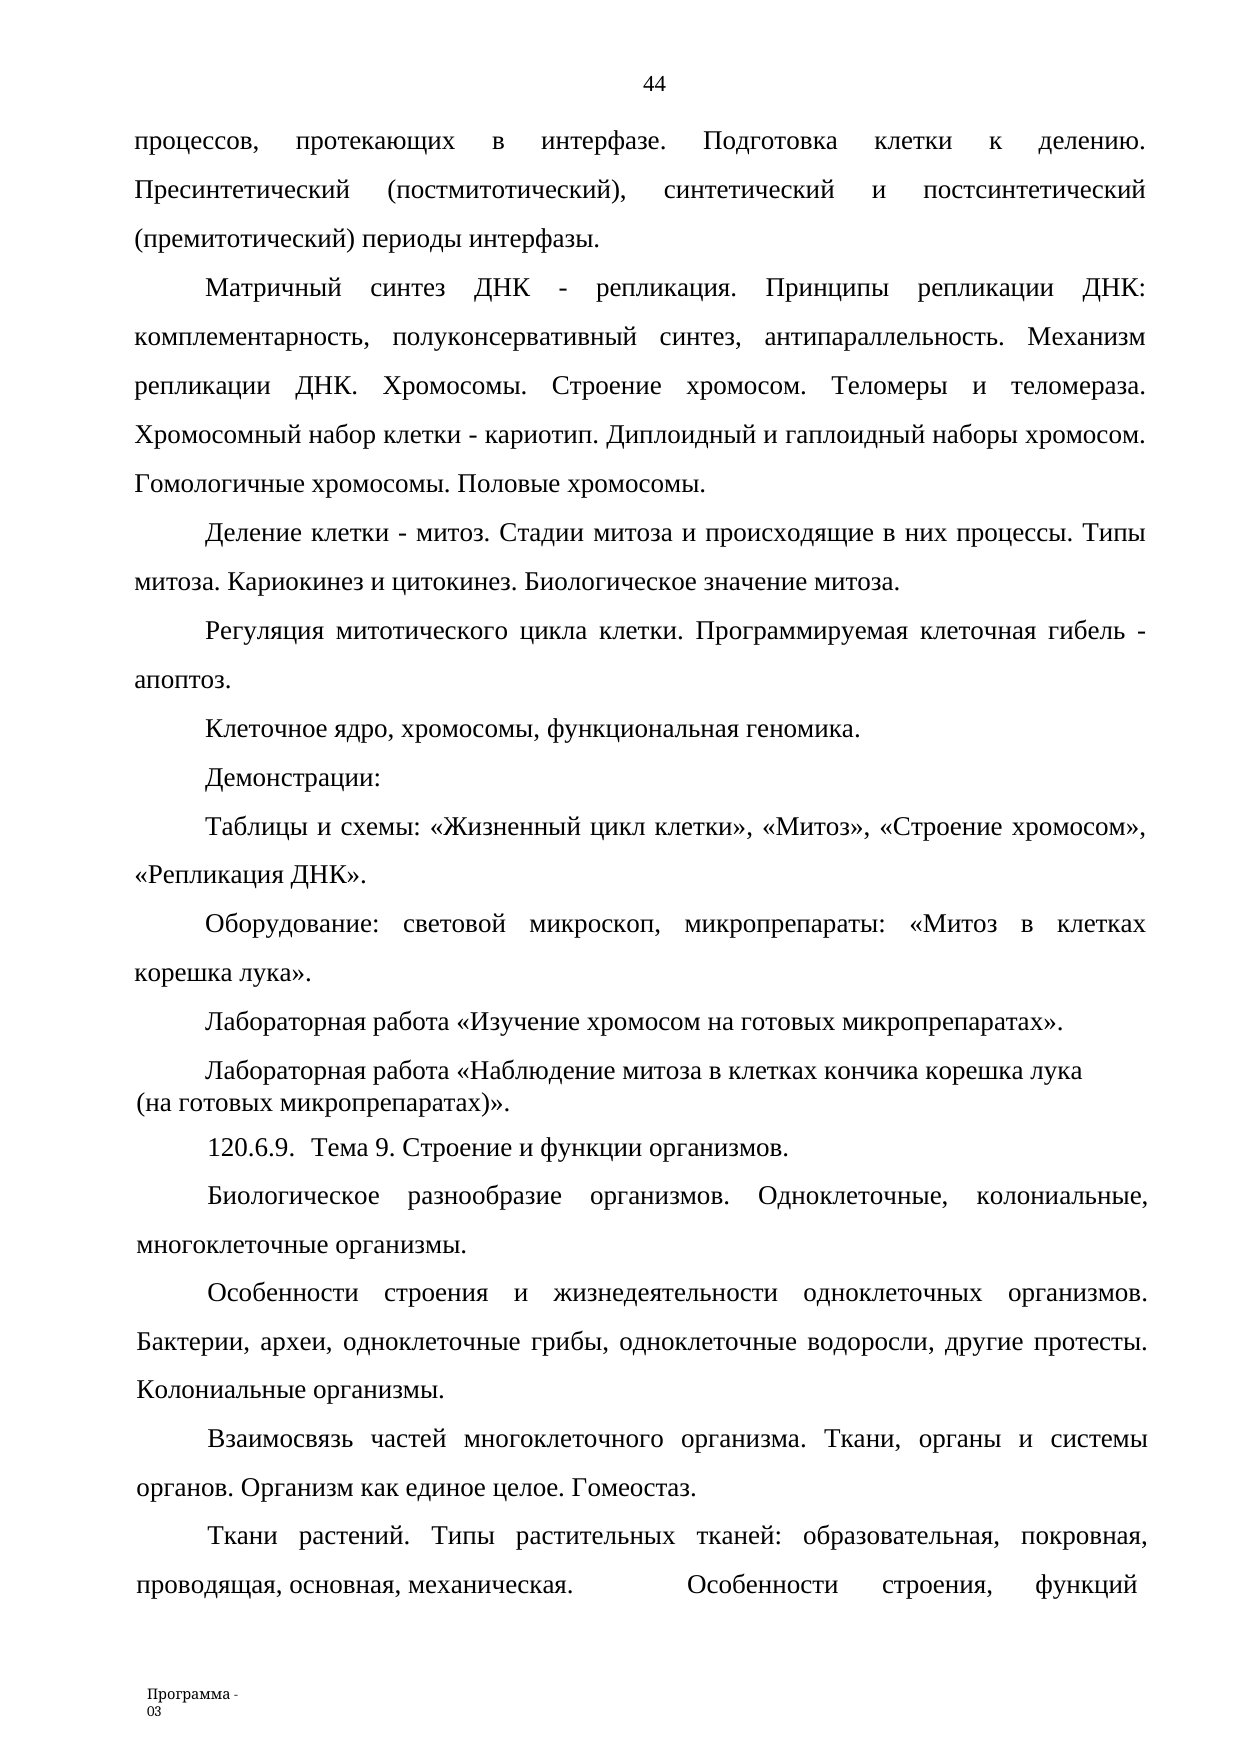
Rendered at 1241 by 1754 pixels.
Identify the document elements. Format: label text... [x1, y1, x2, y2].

text Лабораторная работа «Изучение хромосом на готовых микропрепаратах». [134, 992, 1212, 1041]
text Клеточное ядро, хромосомы, функциональная геномика. [134, 698, 1212, 747]
text Матричный синтез ДНК - репликация. Принципы репликации ДНК: комплементарность, полуконсервативный синтез, антипараллельность. Механизм репликации ДНК. Хромосомы. Строение хромосом. Теломеры и теломераза. Хромосомный набор клетки - кариотип. Диплоидный и гаплоидный наборы хромосом. Гомологичные хромосомы. Половые хромосомы. [134, 257, 1147, 502]
text Особенности строения и жизнедеятельности одноклеточных организмов. Бактерии, археи, одноклеточные грибы, одноклеточные водоросли, другие протесты. Колониальные организмы. [136, 1263, 1149, 1409]
text Лабораторная работа «Наблюдение митоза в клетках кончика корешка лука [134, 1041, 1212, 1089]
text Ткани растений. Типы растительных тканей: образовательная, покровная, проводящая, основная, механическая. Особенности строения, функций [136, 1506, 1149, 1603]
text Взаимосвязь частей многоклеточного организма. Ткани, органы и системы органов. Организм как единое целое. Гомеостаз. [136, 1409, 1149, 1506]
text Таблицы и схемы: «Жизненный цикл клетки», «Митоз», «Строение хромосом», «Репликация ДНК». [134, 796, 1147, 894]
text (на готовых микропрепаратах)». [136, 1089, 1212, 1117]
text Биологическое разнообразие организмов. Одноклеточные, колониальные, многоклеточные организмы. [136, 1166, 1149, 1263]
text Оборудование: световой микроскоп, микропрепараты: «Митоз в клетках корешка лука». [134, 894, 1147, 992]
text Демонстрации: [134, 747, 1212, 796]
list Тема 9. Строение и функции организмов. [136, 1117, 1212, 1166]
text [134, 110, 1147, 257]
text Регуляция митотического цикла клетки. Программируемая клеточная гибель - апоптоз. [134, 600, 1147, 698]
text Деление клетки - митоз. Стадии митоза и происходящие в них процессы. Типы митоза. Кариокинез и цитокинез. Биологическое значение митоза. [134, 502, 1147, 600]
